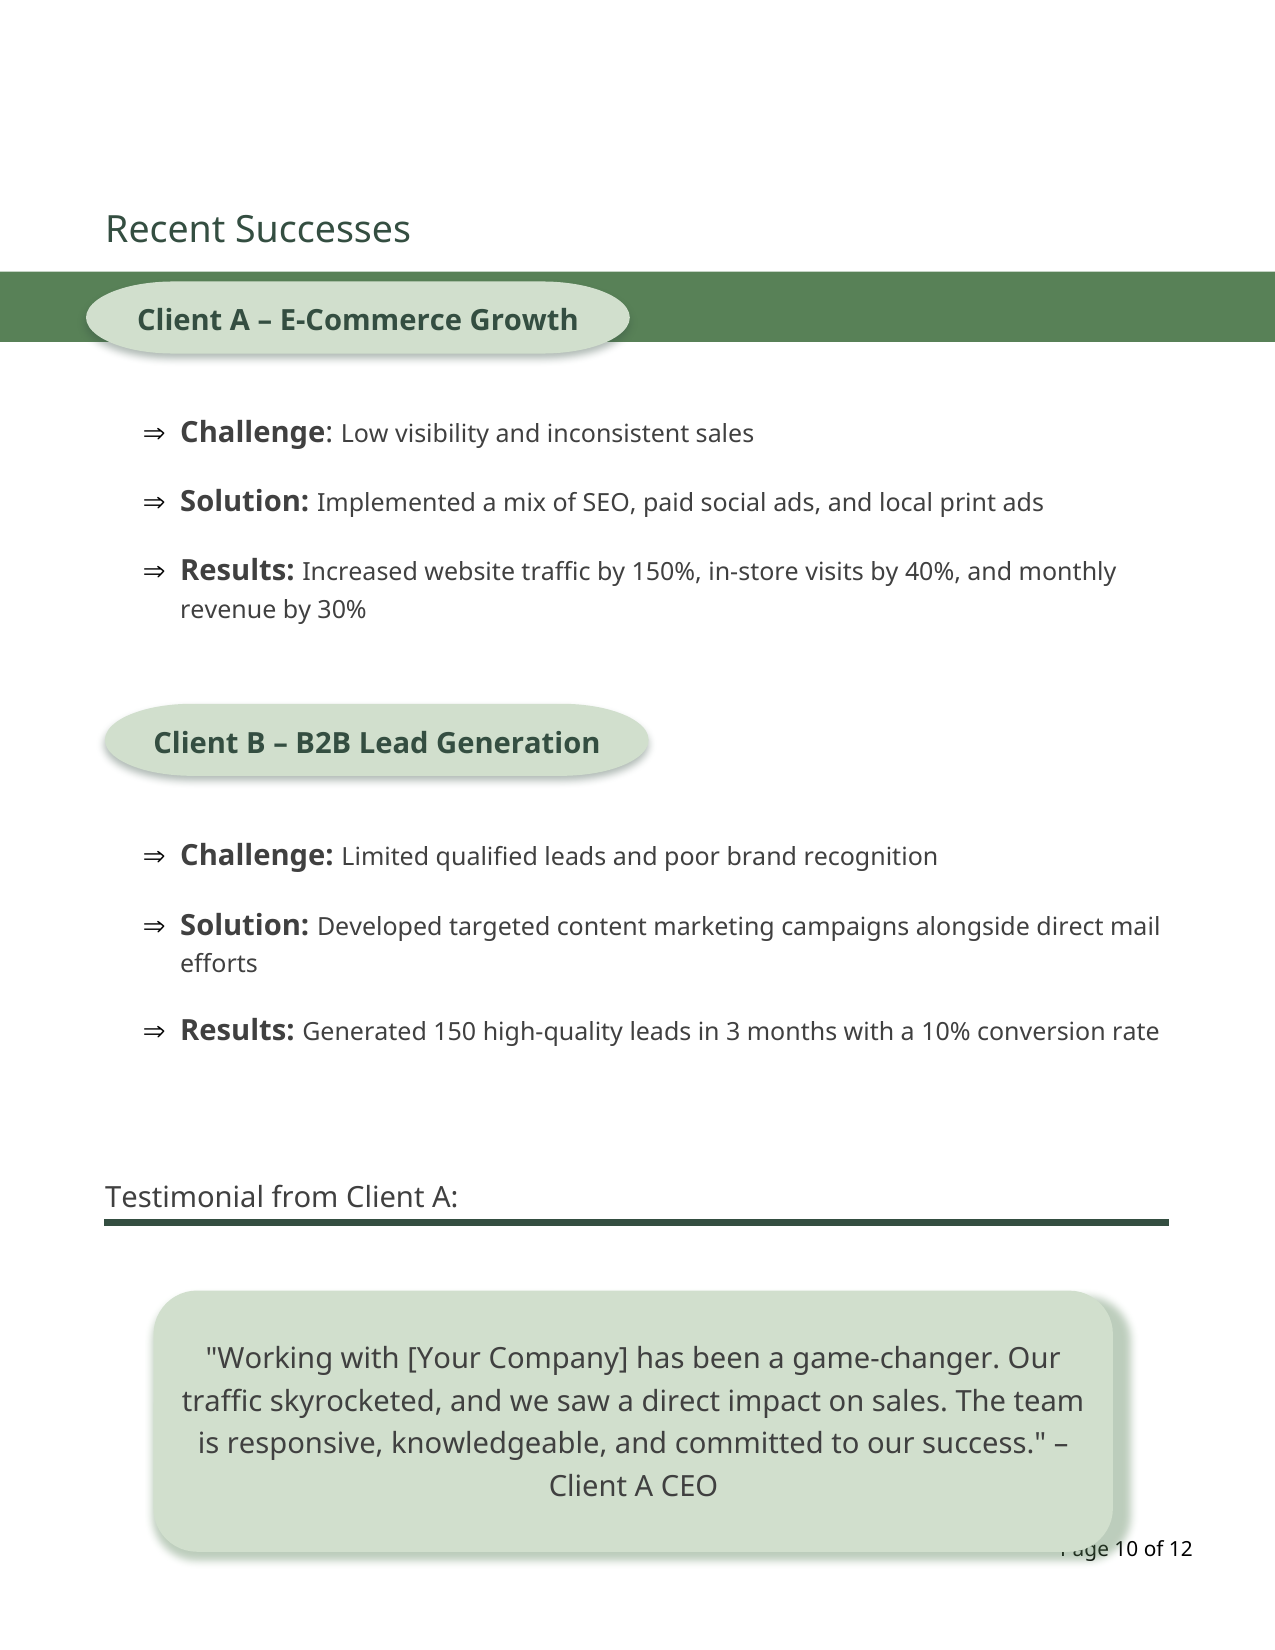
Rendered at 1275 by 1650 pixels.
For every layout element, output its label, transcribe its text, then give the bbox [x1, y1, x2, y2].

subtitle Recent Successes [105, 202, 1200, 253]
list Solution: Implemented a mix of SEO, paid social ads, and local print ads [142, 481, 1200, 548]
list Results: Increased website traffic by 150%, in-store visits by 40%, and monthly revenue by 30% [142, 550, 1200, 626]
list Results: Generated 150 high-quality leads in 3 months with a 10% conversion rate [142, 1009, 1200, 1049]
text Testimonial from Client A: [105, 1176, 1200, 1216]
list Challenge: Low visibility and inconsistent sales [142, 412, 1200, 479]
list Solution: Developed targeted content marketing campaigns alongside direct mail efforts [142, 904, 1200, 1008]
list Challenge: Limited qualified leads and poor brand recognition [142, 835, 1200, 902]
